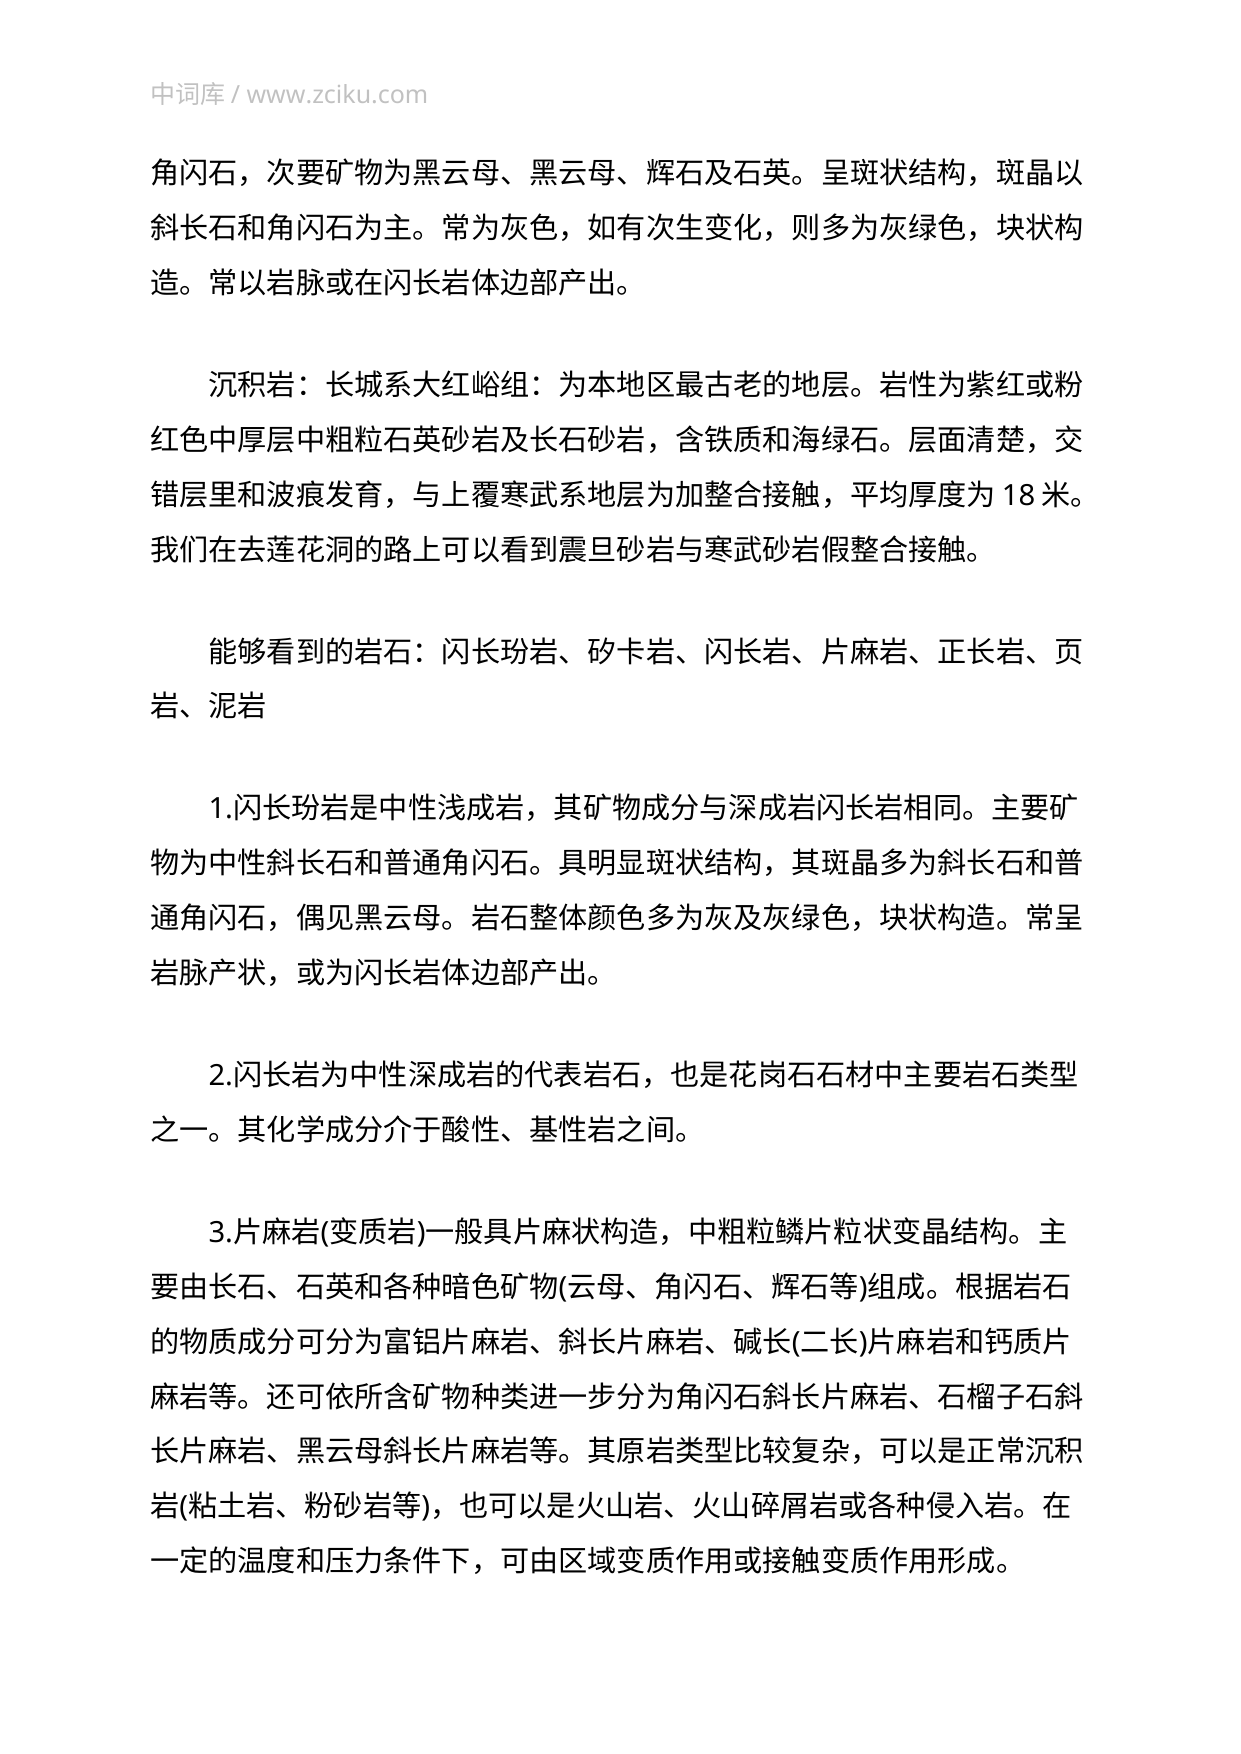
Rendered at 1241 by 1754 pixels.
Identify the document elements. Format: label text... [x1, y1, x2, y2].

text 1.闪长玢岩是中性浅成岩，其矿物成分与深成岩闪长岩相同。主要矿物为中性斜长石和普通角闪石。具明显斑状结构，其斑晶多为斜长石和普通角闪石，偶见黑云母。岩石整体颜色多为灰及灰绿色，块状构造。常呈岩脉产状，或为闪长岩体边部产出。 [150, 785, 1090, 992]
text 能够看到的岩石：闪长玢岩、矽卡岩、闪长岩、片麻岩、正长岩、页岩、泥岩 [150, 628, 1090, 725]
text 2.闪长岩为中性深成岩的代表岩石，也是花岗石石材中主要岩石类型之一。其化学成分介于酸性、基性岩之间。 [150, 1051, 1090, 1149]
text 沉积岩：长城系大红峪组：为本地区最古老的地层。岩性为紫红或粉红色中厚层中粗粒石英砂岩及长石砂岩，含铁质和海绿石。层面清楚，交错层里和波痕发育，与上覆寒武系地层为加整合接触，平均厚度为18米。我们在去莲花洞的路上可以看到震旦砂岩与寒武砂岩假整合接触。 [150, 362, 1090, 569]
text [150, 150, 1090, 302]
text 3.片麻岩(变质岩)一般具片麻状构造，中粗粒鳞片粒状变晶结构。主要由长石、石英和各种暗色矿物(云母、角闪石、辉石等)组成。根据岩石的物质成分可分为富铝片麻岩、斜长片麻岩、碱长(二长)片麻岩和钙质片麻岩等。还可依所含矿物种类进一步分为角闪石斜长片麻岩、石榴子石斜长片麻岩、黑云母斜长片麻岩等。其原岩类型比较复杂，可以是正常沉积岩(粘土岩、粉砂岩等)，也可以是火山岩、火山碎屑岩或各种侵入岩。在一定的温度和压力条件下，可由区域变质作用或接触变质作用形成。 [150, 1208, 1090, 1580]
